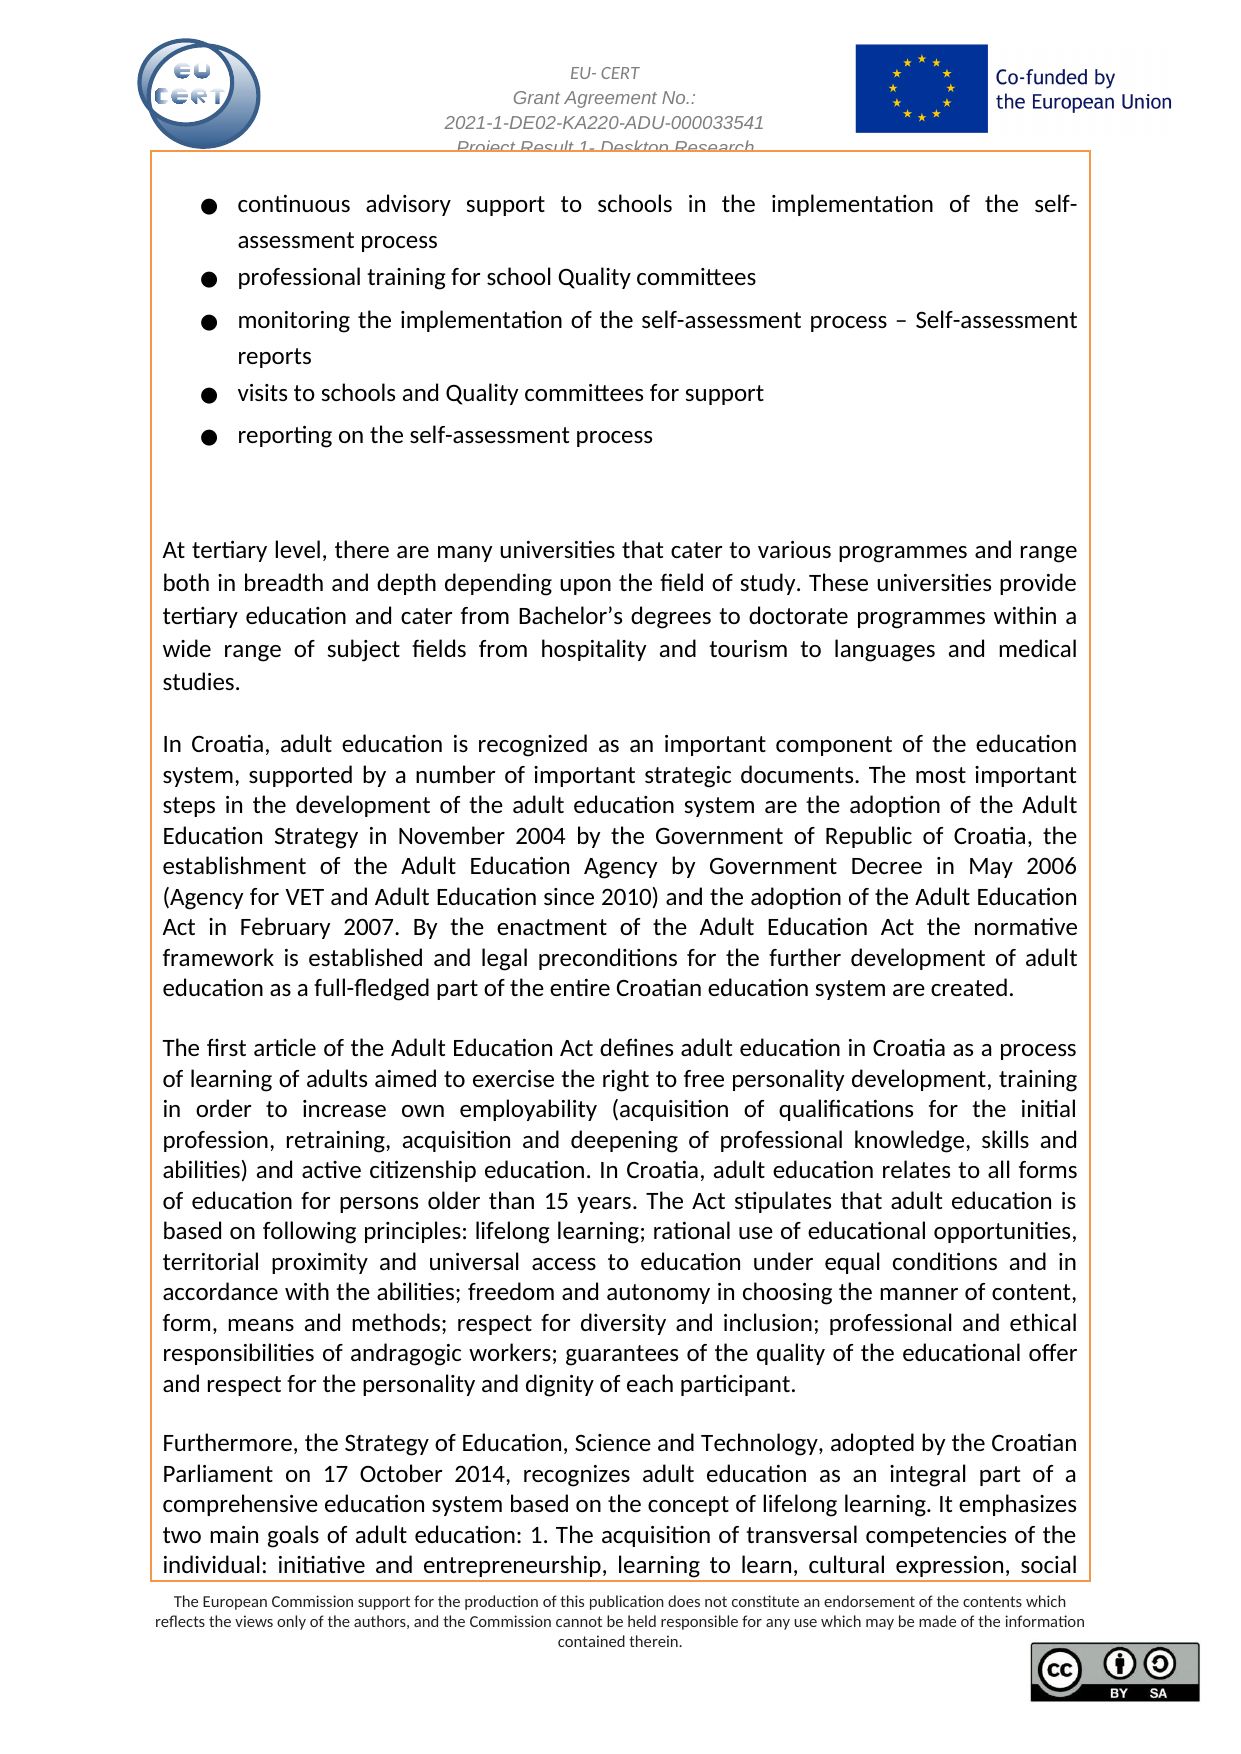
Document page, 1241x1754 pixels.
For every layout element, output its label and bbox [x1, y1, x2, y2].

table_header [152, 152, 1089, 1580]
picture [1027, 1638, 1202, 1704]
picture [853, 42, 1180, 136]
